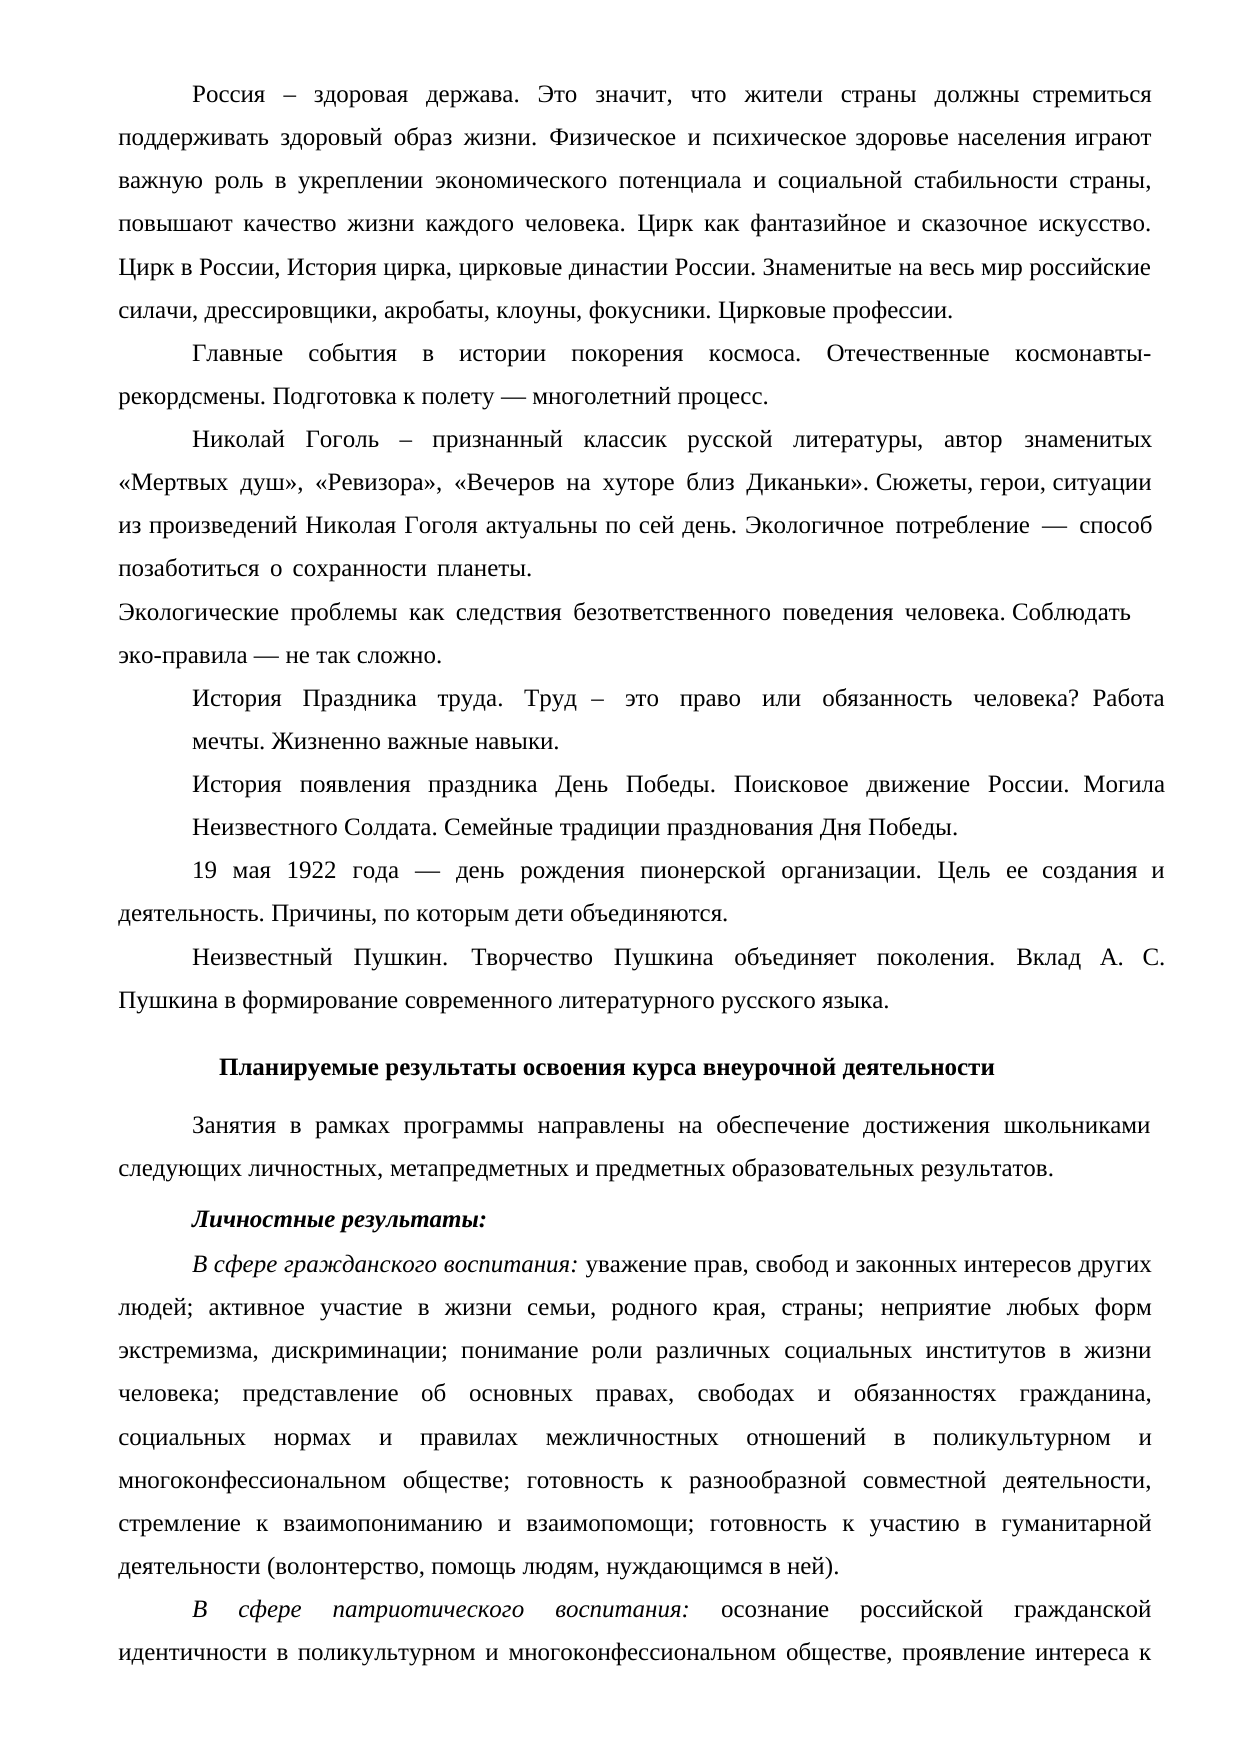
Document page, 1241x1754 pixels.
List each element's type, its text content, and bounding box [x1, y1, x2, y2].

text Россия – здоровая держава. Это значит, что жители страны должны стремиться поддерживать здоровый образ жизни. Физическое и психическое здоровье населения играют важную роль в укреплении экономического потенциала и социальной стабильности страны, повышают качество жизни каждого человека. Цирк как фантазийное и сказочное искусство. Цирк в России, История цирка, цирковые династии России. Знаменитые на весь мир российские силачи, дрессировщики, акробаты, клоуны, фокусники. Цирковые профессии. [118, 79, 1152, 323]
text Неизвестный Пушкин. Творчество Пушкина объединяет поколения. Вклад А. С. Пушкина в формирование современного литературного русского языка. [118, 942, 1165, 1013]
text Занятия в рамках программы направлены на обеспечение достижения школьниками следующих личностных, метапредметных и предметных образовательных результатов. [118, 1110, 1151, 1182]
subtitle Личностные результаты: [192, 1204, 1165, 1232]
text Николай Гоголь – признанный классик русской литературы, автор знаменитых «Мертвых душ», «Ревизора», «Вечеров на хуторе близ Диканьки». Сюжеты, герои, ситуации из произведений Николая Гоголя актуальны по сей день. Экологичное потребление — способ позаботиться о сохранности планеты. [118, 424, 1152, 582]
subtitle Планируемые результаты освоения курса внеурочной деятельности [219, 1052, 1165, 1081]
text Экологические проблемы как следствия безответственного поведения человека. Соблюдать эко-правила — не так сложно. [118, 597, 1165, 668]
text В сфере гражданского воспитания: уважение прав, свобод и законных интересов других людей; активное участие в жизни семьи, родного края, страны; неприятие любых форм экстремизма, дискриминации; понимание роли различных социальных институтов в жизни человека; представление об основных правах, свободах и обязанностях гражданина, социальных нормах и правилах межличностных отношений в поликультурном и многоконфессиональном обществе; готовность к разнообразной совместной деятельности, стремление к взаимопониманию и взаимопомощи; готовность к участию в гуманитарной деятельности (волонтерство, помощь людям, нуждающимся в ней). [118, 1249, 1152, 1580]
text 19 мая 1922 года — день рождения пионерской организации. Цель ее создания и деятельность. Причины, по которым дети объединяются. [118, 855, 1165, 927]
text Главные события в истории покорения космоса. Отечественные космонавты- рекордсмены. Подготовка к полету — многолетний процесс. [118, 338, 1152, 410]
text История Праздника труда. Труд – это право или обязанность человека? Работа мечты. Жизненно важные навыки. [192, 683, 1165, 755]
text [118, 1594, 1152, 1666]
text История появления праздника День Победы. Поисковое движение России. Могила Неизвестного Солдата. Семейные традиции празднования Дня Победы. [192, 769, 1165, 841]
